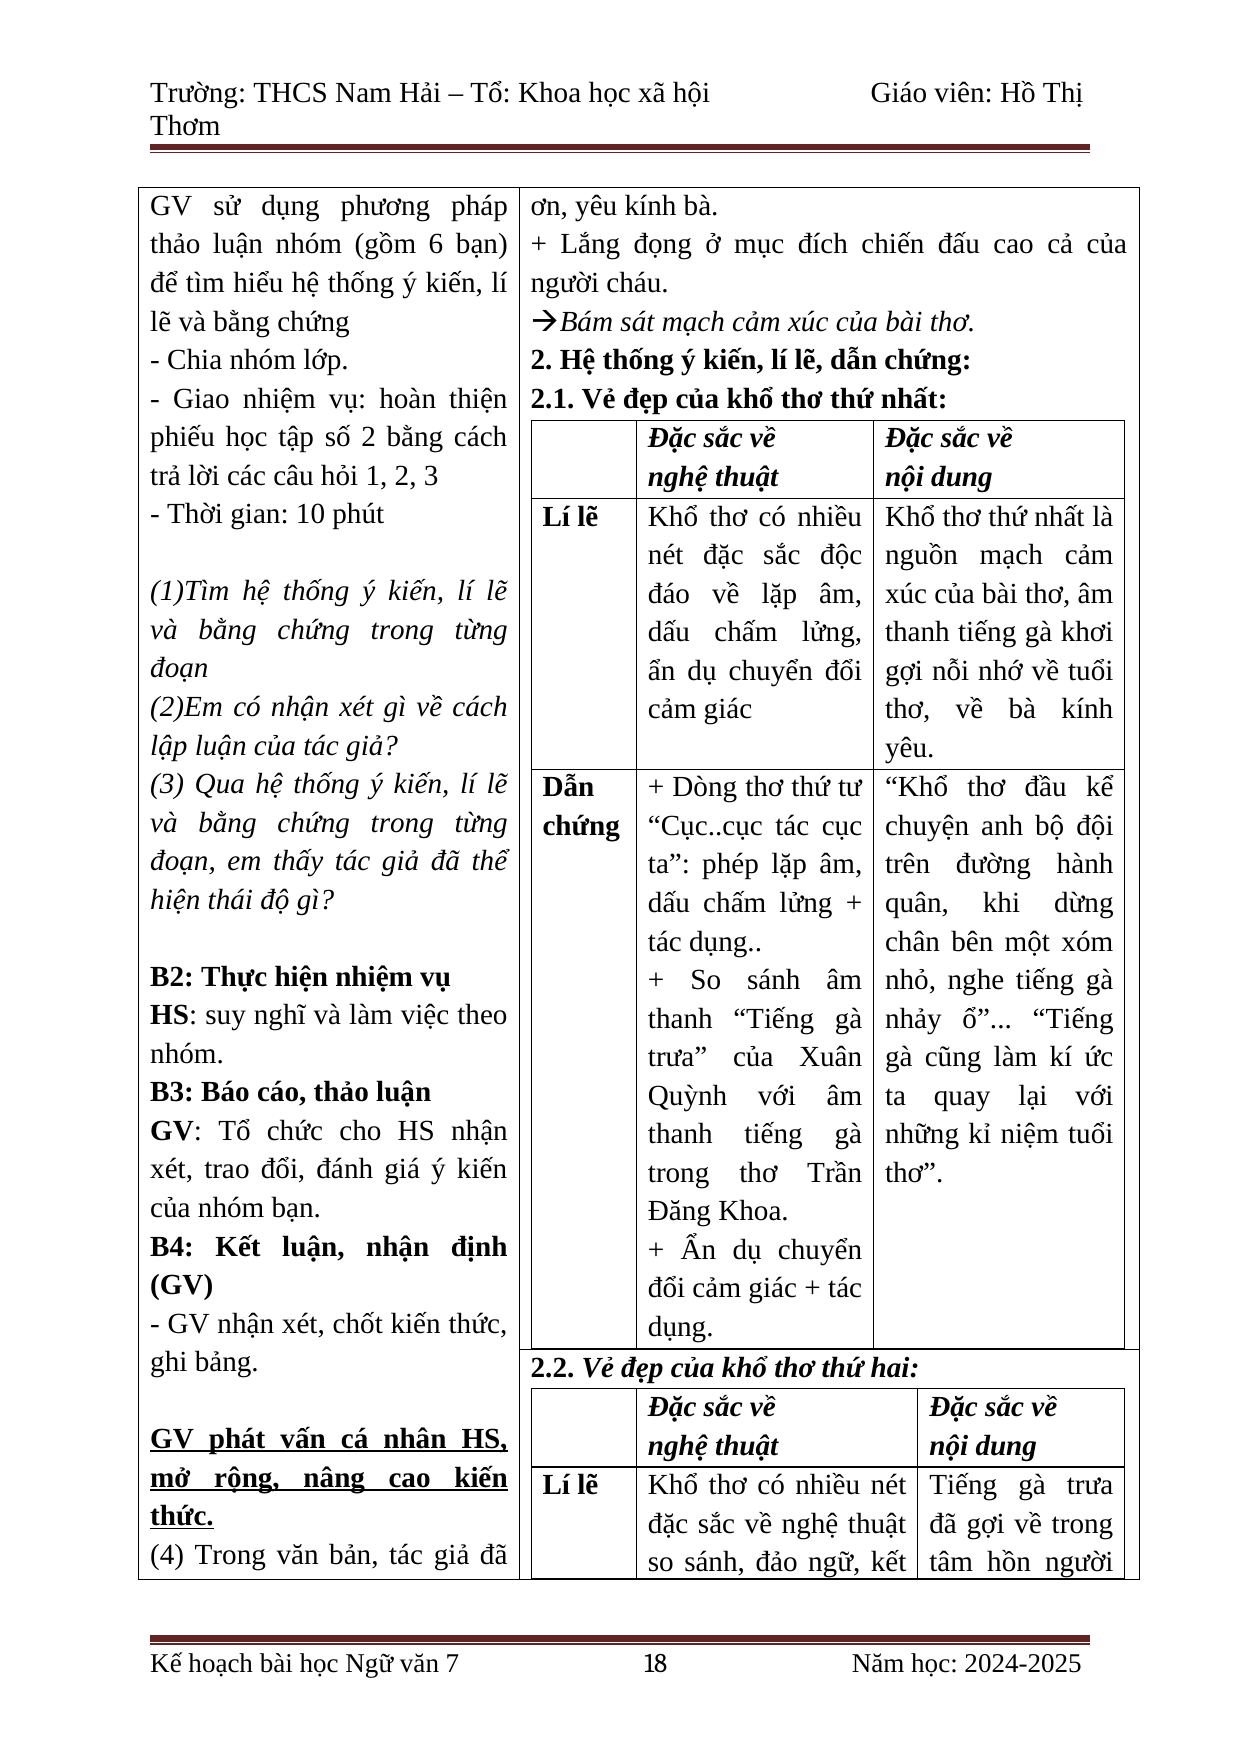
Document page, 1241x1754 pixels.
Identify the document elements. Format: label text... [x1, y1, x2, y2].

table_cell 2.2. Vẻ đẹp của khổ thơ thứ hai: [520, 1350, 1139, 1579]
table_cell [139, 188, 519, 1579]
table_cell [520, 188, 1139, 1349]
